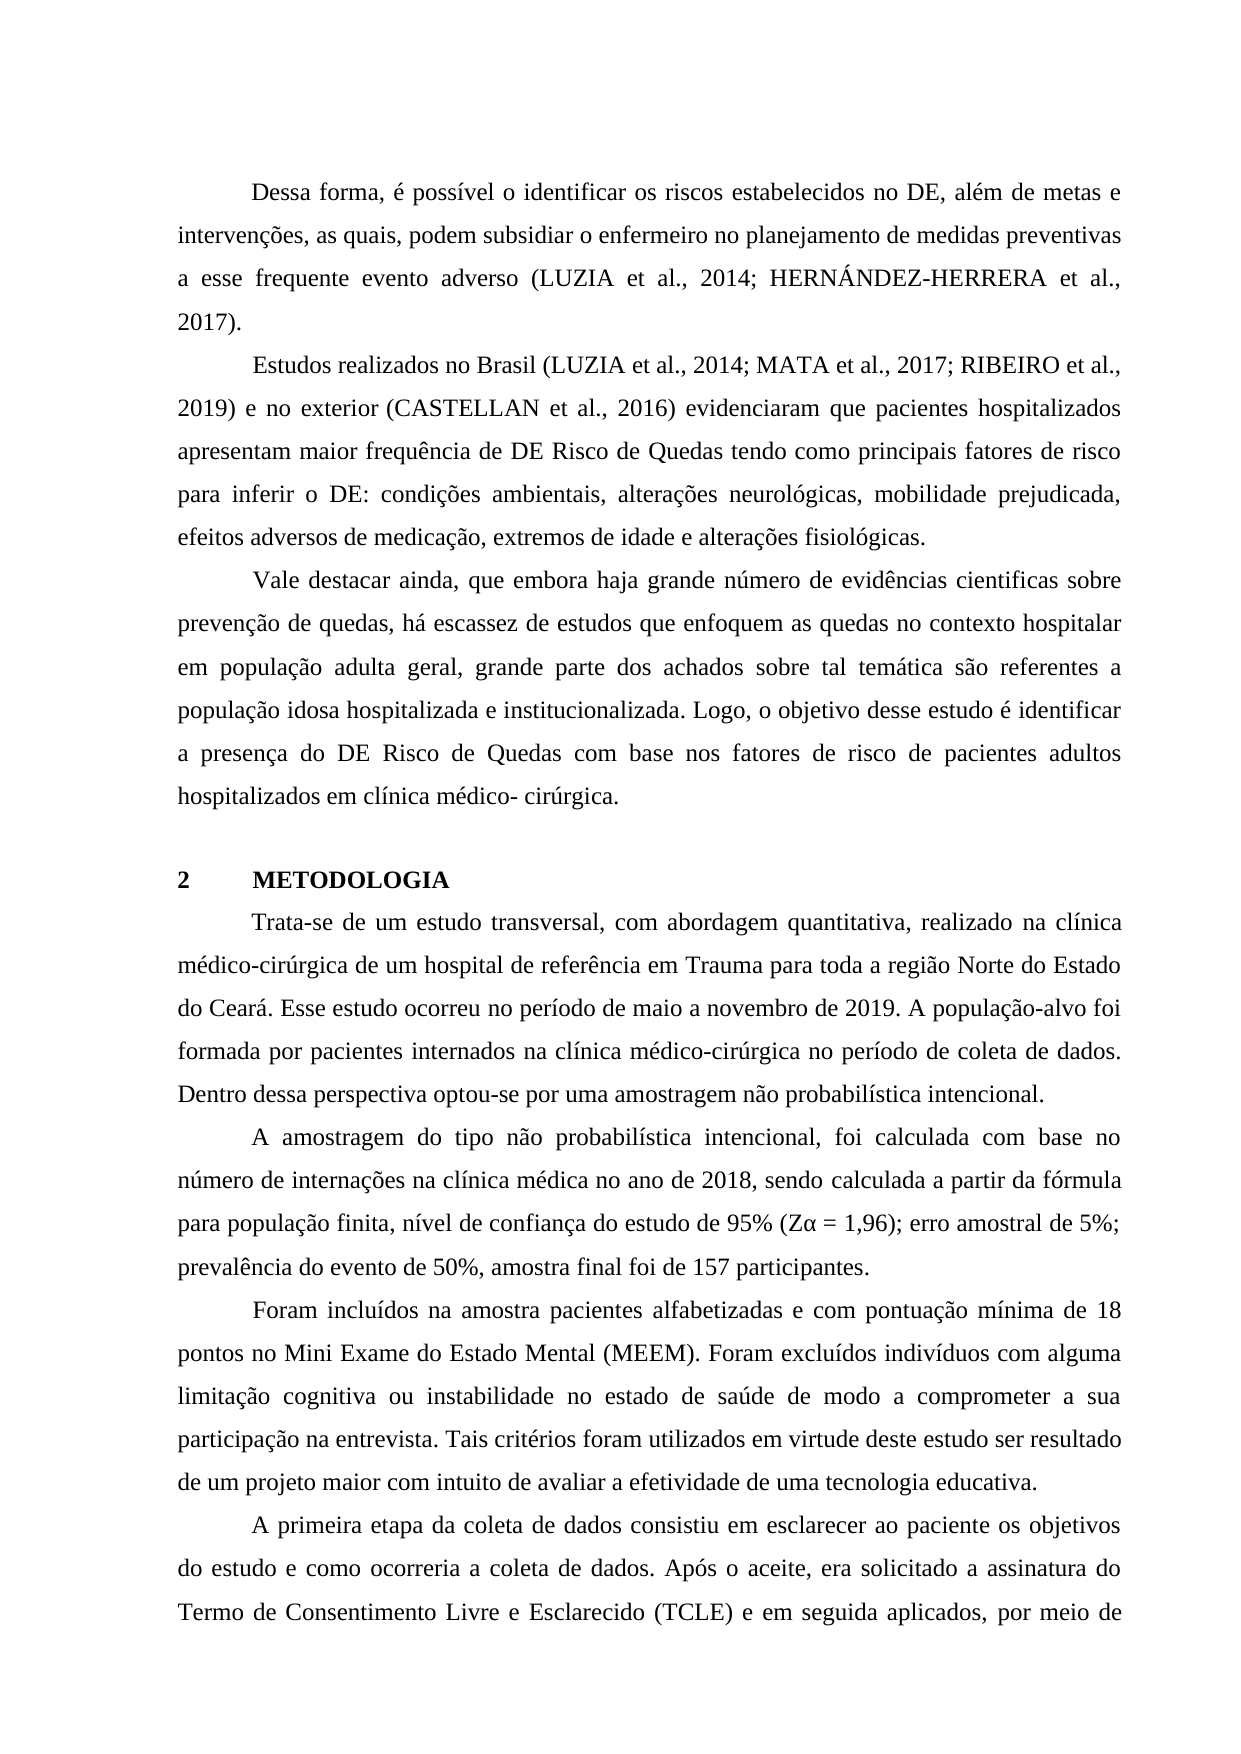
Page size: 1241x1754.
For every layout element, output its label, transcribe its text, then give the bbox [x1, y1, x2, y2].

text Vale destacar ainda, que embora haja grande número de evidências cientificas sobre prevenção de quedas, há escassez de estudos que enfoquem as quedas no contexto hospitalar em população adulta geral, grande parte dos achados sobre tal temática são referentes a população idosa hospitalizada e institucionalizada. Logo, o objetivo desse estudo é identificar a presença do DE Risco de Quedas com base nos fatores de risco de pacientes adultos hospitalizados em clínica médico- cirúrgica. [177, 565, 1122, 810]
text Trata-se de um estudo transversal, com abordagem quantitativa, realizado na clínica médico-cirúrgica de um hospital de referência em Trauma para toda a região Norte do Estado do Ceará. Esse estudo ocorreu no período de maio a novembro de 2019. A população-alvo foi formada por pacientes internados na clínica médico-cirúrgica no período de coleta de dados. Dentro dessa perspectiva optou-se por uma amostragem não probabilística intencional. [177, 907, 1122, 1108]
text Estudos realizados no Brasil (LUZIA et al., 2014; MATA et al., 2017; RIBEIRO et al., 2019) e no exterior (CASTELLAN et al., 2016) evidenciaram que pacientes hospitalizados apresentam maior frequência de DE Risco de Quedas tendo como principais fatores de risco para inferir o DE: condições ambientais, alterações neurológicas, mobilidade prejudicada, efeitos adversos de medicação, extremos de idade e alterações fisiológicas. [177, 350, 1122, 551]
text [177, 1510, 1122, 1625]
list METODOLOGIA [177, 865, 1122, 894]
text A amostragem do tipo não probabilística intencional, foi calculada com base no número de internações na clínica médica no ano de 2018, sendo calculada a partir da fórmula para população finita, nível de confiança do estudo de 95% (Zα = 1,96); erro amostral de 5%; prevalência do evento de 50%, amostra final foi de 157 participantes. [177, 1122, 1122, 1280]
text Dessa forma, é possível o identificar os riscos estabelecidos no DE, além de metas e intervenções, as quais, podem subsidiar o enfermeiro no planejamento de medidas preventivas a esse frequente evento adverso (LUZIA et al., 2014; HERNÁNDEZ-HERRERA et al., 2017). [177, 177, 1122, 335]
text Foram incluídos na amostra pacientes alfabetizadas e com pontuação mínima de 18 pontos no Mini Exame do Estado Mental (MEEM). Foram excluídos indivíduos com alguma limitação cognitiva ou instabilidade no estado de saúde de modo a comprometer a sua participação na entrevista. Tais critérios foram utilizados em virtude deste estudo ser resultado de um projeto maior com intuito de avaliar a efetividade de uma tecnologia educativa. [177, 1295, 1122, 1496]
